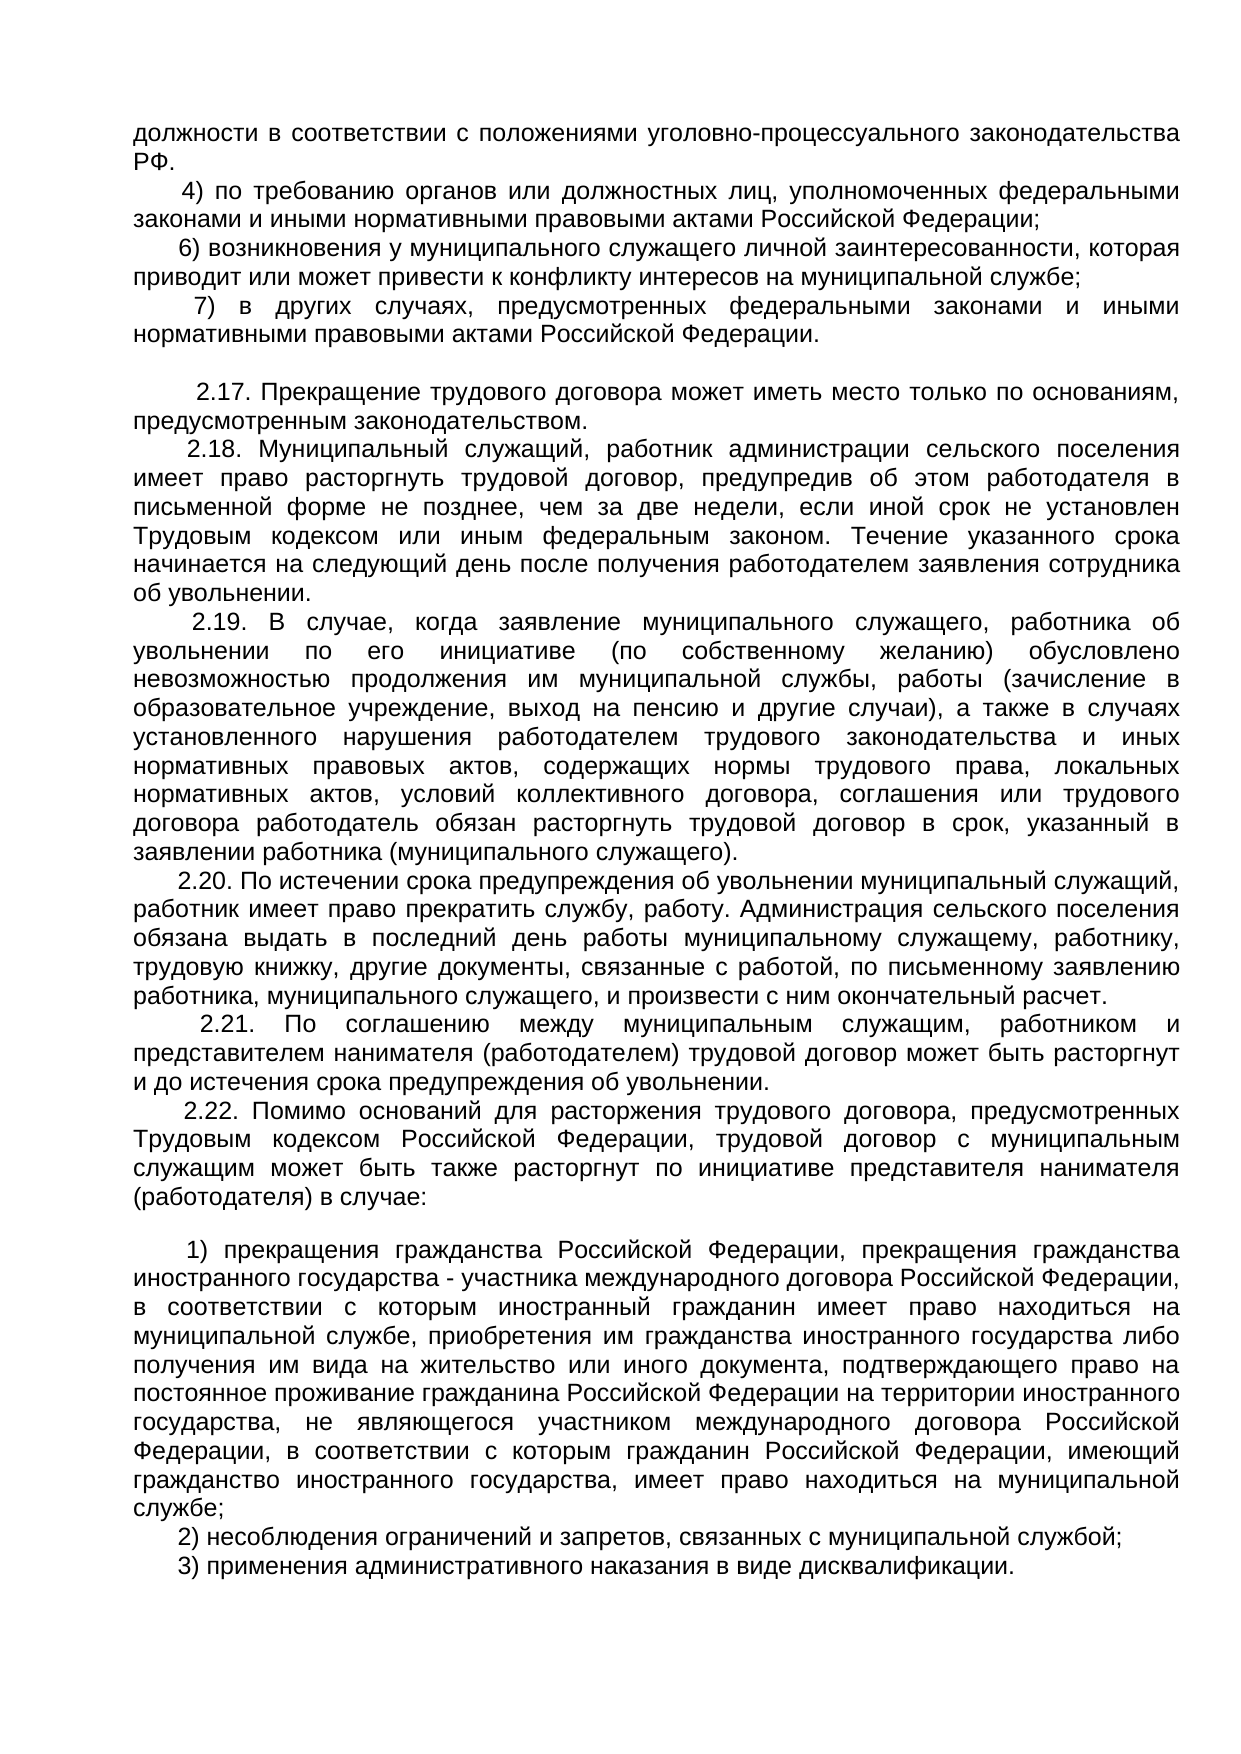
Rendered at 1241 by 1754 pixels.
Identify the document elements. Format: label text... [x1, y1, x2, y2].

text 2) несоблюдения ограничений и запретов, связанных с муниципальной службой; [133, 1522, 1181, 1551]
text 2.18. Муниципальный служащий, работник администрации сельского поселения имеет право расторгнуть трудовой договор, предупредив об этом работодателя в письменной форме не позднее, чем за две недели, если иной срок не установлен Трудовым кодексом или иным федеральным законом. Течение указанного срока начинается на следующий день после получения работодателем заявления сотрудника об увольнении. [133, 434, 1181, 607]
text 2.20. По истечении срока предупреждения об увольнении муниципальный служащий, работник имеет право прекратить службу, работу. Администрация сельского поселения обязана выдать в последний день работы муниципальному служащему, работнику, трудовую книжку, другие документы, связанные с работой, по письменному заявлению работника, муниципального служащего, и произвести с ним окончательный расчет. [133, 866, 1181, 1009]
text 2.21. По соглашению между муниципальным служащим, работником и представителем нанимателя (работодателем) трудовой договор может быть расторгнут и до истечения срока предупреждения об увольнении. [133, 1009, 1181, 1096]
text 3) применения административного наказания в виде дисквалификации. [133, 1551, 1181, 1580]
text 6) возникновения у муниципального служащего личной заинтересованности, которая приводит или может привести к конфликту интересов на муниципальной службе; [133, 233, 1181, 291]
text 7) в других случаях, предусмотренных федеральными законами и иными нормативными правовыми актами Российской Федерации. [133, 291, 1181, 348]
text 1) прекращения гражданства Российской Федерации, прекращения гражданства иностранного государства - участника международного договора Российской Федерации, в соответствии с которым иностранный гражданин имеет право находиться на муниципальной службе, приобретения им гражданства иностранного государства либо получения им вида на жительство или иного документа, подтверждающего право на постоянное проживание гражданина Российской Федерации на территории иностранного государства, не являющегося участником международного договора Российской Федерации, в соответствии с которым гражданин Российской Федерации, имеющий гражданство иностранного государства, имеет право находиться на муниципальной службе; [133, 1235, 1181, 1522]
text 2.19. В случае, когда заявление муниципального служащего, работника об увольнении по его инициативе (по собственному желанию) обусловлено невозможностью продолжения им муниципальной службы, работы (зачисление в образовательное учреждение, выход на пенсию и другие случаи), а также в случаях установленного нарушения работодателем трудового законодательства и иных нормативных правовых актов, содержащих нормы трудового права, локальных нормативных актов, условий коллективного договора, соглашения или трудового договора работодатель обязан расторгнуть трудовой договор в срок, указанный в заявлении работника (муниципального служащего). [133, 607, 1181, 866]
text 2.17. Прекращение трудового договора может иметь место только по основаниям, предусмотренным законодательством. [133, 377, 1181, 434]
text 4) по требованию органов или должностных лиц, уполномоченных федеральными законами и иными нормативными правовыми актами Российской Федерации; [133, 176, 1181, 233]
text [133, 118, 1181, 176]
text 2.22. Помимо оснований для расторжения трудового договора, предусмотренных Трудовым кодексом Российской Федерации, трудовой договор с муниципальным служащим может быть также расторгнут по инициативе представителя нанимателя (работодателя) в случае: [133, 1096, 1181, 1211]
